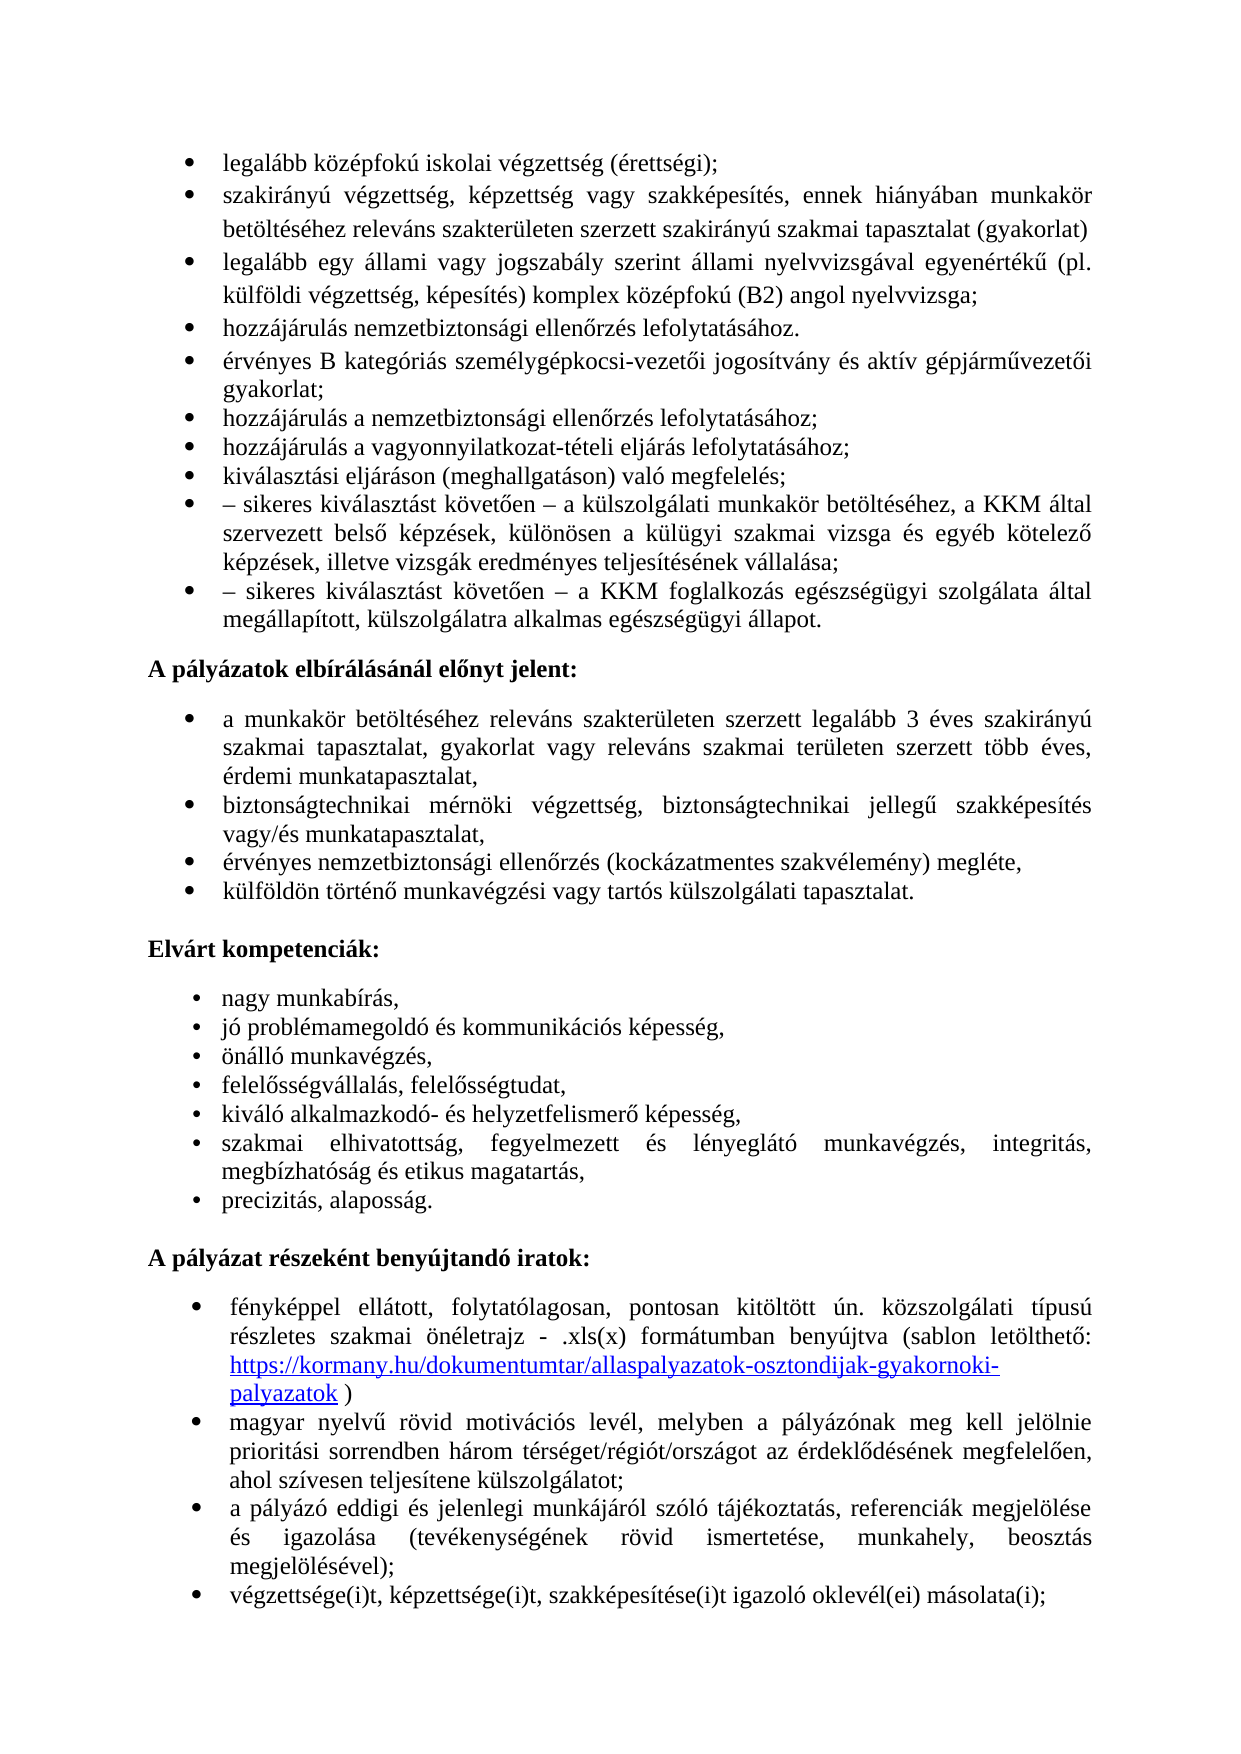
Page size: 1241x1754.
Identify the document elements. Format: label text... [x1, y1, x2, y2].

list kiválasztási eljáráson (meghallgatáson) való megfelelés; [185, 461, 1093, 489]
list legalább középfokú iskolai végzettség (érettségi); [185, 148, 1093, 176]
text Elvárt kompetenciák: [148, 934, 1093, 962]
list – sikeres kiválasztást követően – a KKM foglalkozás egészségügyi szolgálata által megállapított, külszolgálatra alkalmas egészségügyi állapot. [185, 576, 1093, 633]
list kiváló alkalmazkodó- és helyzetfelismerő képesség, [192, 1099, 1093, 1127]
list legalább egy állami vagy jogszabály szerint állami nyelvvizsgával egyenértékű (pl. külföldi végzettség, képesítés) komplex középfokú (B2) angol nyelvvizsga; [185, 247, 1093, 308]
list önálló munkavégzés, [192, 1041, 1093, 1070]
list külföldön történő munkavégzési vagy tartós külszolgálati tapasztalat. [185, 876, 1093, 905]
list a munkakör betöltéséhez releváns szakterületen szerzett legalább 3 éves szakirányú szakmai tapasztalat, gyakorlat vagy releváns szakmai területen szerzett több éves, érdemi munkatapasztalat, [185, 704, 1093, 790]
list biztonságtechnikai mérnöki végzettség, biztonságtechnikai jellegű szakképesítés vagy/és munkatapasztalat, [185, 790, 1093, 847]
list érvényes B kategóriás személygépkocsi-vezetői jogosítvány és aktív gépjárművezetői gyakorlat; [185, 346, 1093, 403]
text A pályázat részeként benyújtandó iratok: [148, 1243, 1093, 1271]
list precizitás, alaposság. [192, 1185, 1093, 1214]
list hozzájárulás a vagyonnyilatkozat-tételi eljárás lefolytatásához; [185, 432, 1093, 461]
list – sikeres kiválasztást követően – a külszolgálati munkakör betöltéséhez, a KKM által szervezett belső képzések, különösen a külügyi szakmai vizsga és egyéb kötelező képzések, illetve vizsgák eredményes teljesítésének vállalása; [185, 489, 1093, 576]
list szakirányú végzettség, képzettség vagy szakképesítés, ennek hiányában munkakör betöltéséhez releváns szakterületen szerzett szakirányú szakmai tapasztalat (gyakorlat) [185, 181, 1093, 242]
list fényképpel ellátott, folytatólagosan, pontosan kitöltött ún. közszolgálati típusú részletes szakmai önéletrajz - .xls(x) formátumban benyújtva (sablon letölthető: https://kormany.hu/dokumentumtar/allaspalyazatok-osztondijak-gyakornoki-palyazatok ) [192, 1292, 1093, 1407]
list hozzájárulás a nemzetbiztonsági ellenőrzés lefolytatásához; [185, 403, 1093, 432]
list végzettsége(i)t, képzettsége(i)t, szakképesítése(i)t igazoló oklevél(ei) másolata(i); [192, 1580, 1093, 1608]
list a pályázó eddigi és jelenlegi munkájáról szóló tájékoztatás, referenciák megjelölése és igazolása (tevékenységének rövid ismertetése, munkahely, beosztás megjelölésével); [192, 1493, 1093, 1580]
list jó problémamegoldó és kommunikációs képesség, [192, 1012, 1093, 1041]
text A pályázatok elbírálásánál előnyt jelent: [148, 654, 1093, 683]
list felelősségvállalás, felelősségtudat, [192, 1070, 1093, 1099]
list hozzájárulás nemzetbiztonsági ellenőrzés lefolytatásához. [185, 313, 1093, 341]
list érvényes nemzetbiztonsági ellenőrzés (kockázatmentes szakvélemény) megléte, [185, 847, 1093, 876]
list szakmai elhivatottság, fegyelmezett és lényeglátó munkavégzés, integritás, megbízhatóság és etikus magatartás, [192, 1127, 1093, 1185]
list magyar nyelvű rövid motivációs levél, melyben a pályázónak meg kell jelölnie prioritási sorrendben három térséget/régiót/országot az érdeklődésének megfelelően, ahol szívesen teljesítene külszolgálatot; [192, 1407, 1093, 1493]
list nagy munkabírás, [192, 983, 1093, 1012]
